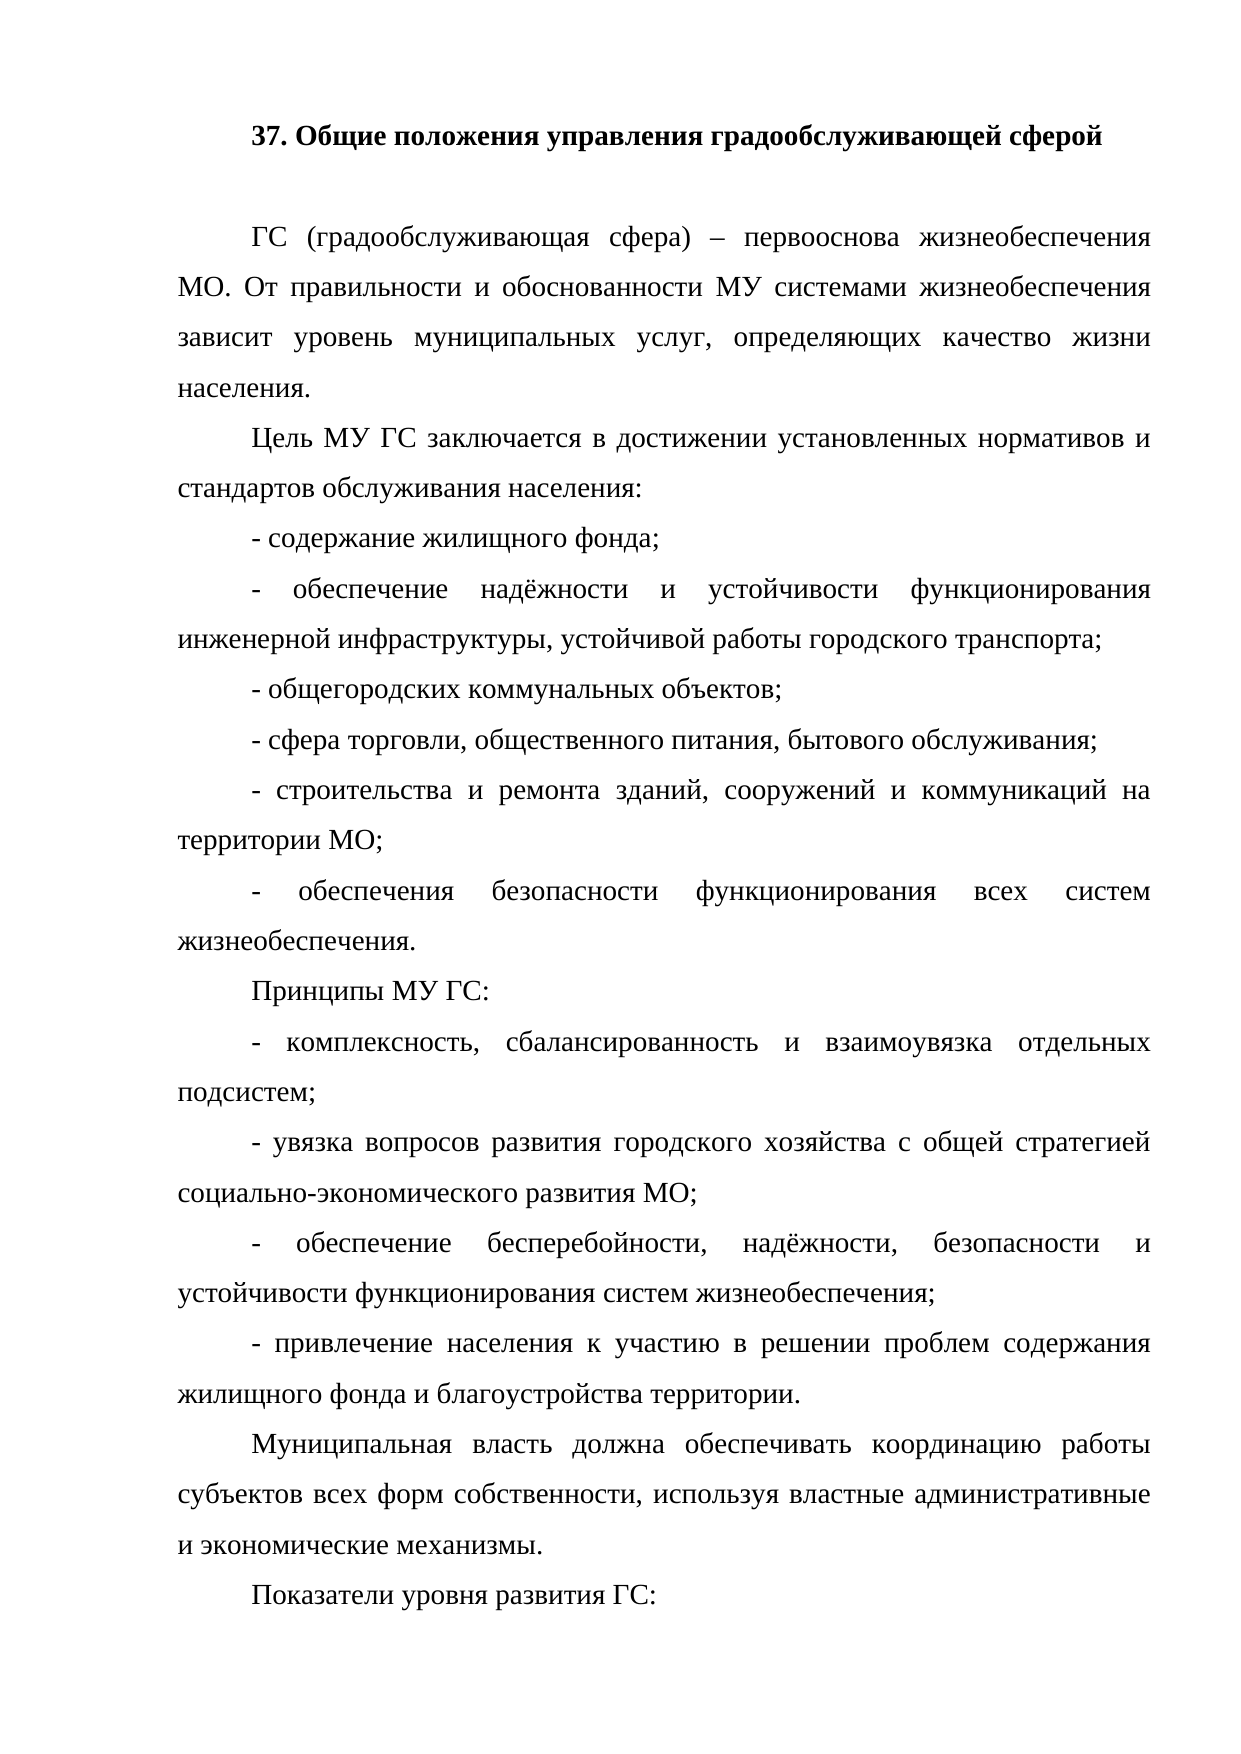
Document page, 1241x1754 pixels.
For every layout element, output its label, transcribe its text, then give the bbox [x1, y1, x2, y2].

text Показатели уровня развития ГС: [177, 1577, 1152, 1611]
text - сфера торговли, общественного питания, бытового обслуживания; [177, 722, 1152, 755]
text - комплексность, сбалансированность и взаимоувязка отдельных подсистем; [177, 1024, 1152, 1108]
text - обеспечение бесперебойности, надёжности, безопасности и устойчивости функционирования систем жизнеобеспечения; [177, 1225, 1152, 1309]
text Принципы МУ ГС: [177, 973, 1152, 1007]
text ГС (градообслуживающая сфера) – первооснова жизнеобеспечения МО. От правильности и обоснованности МУ системами жизнеобеспечения зависит уровень муниципальных услуг, определяющих качество жизни населения. [177, 219, 1152, 403]
text - привлечение населения к участию в решении проблем содержания жилищного фонда и благоустройства территории. [177, 1326, 1152, 1409]
text - обеспечения безопасности функционирования всех систем жизнеобеспечения. [177, 873, 1152, 957]
text - общегородских коммунальных объектов; [177, 672, 1152, 705]
text - содержание жилищного фонда; [177, 521, 1152, 554]
text Цель МУ ГС заключается в достижении установленных нормативов и стандартов обслуживания населения: [177, 420, 1152, 504]
text - обеспечение надёжности и устойчивости функционирования инженерной инфраструктуры, устойчивой работы городского транспорта; [177, 571, 1152, 655]
text - увязка вопросов развития городского хозяйства с общей стратегией социально-экономического развития МО; [177, 1124, 1152, 1208]
text 37. Общие положения управления градообслуживающей сферой [177, 118, 1152, 152]
text Муниципальная власть должна обеспечивать координацию работы субъектов всех форм собственности, используя властные административные и экономические механизмы. [177, 1426, 1152, 1560]
text - строительства и ремонта зданий, сооружений и коммуникаций на территории МО; [177, 772, 1152, 856]
